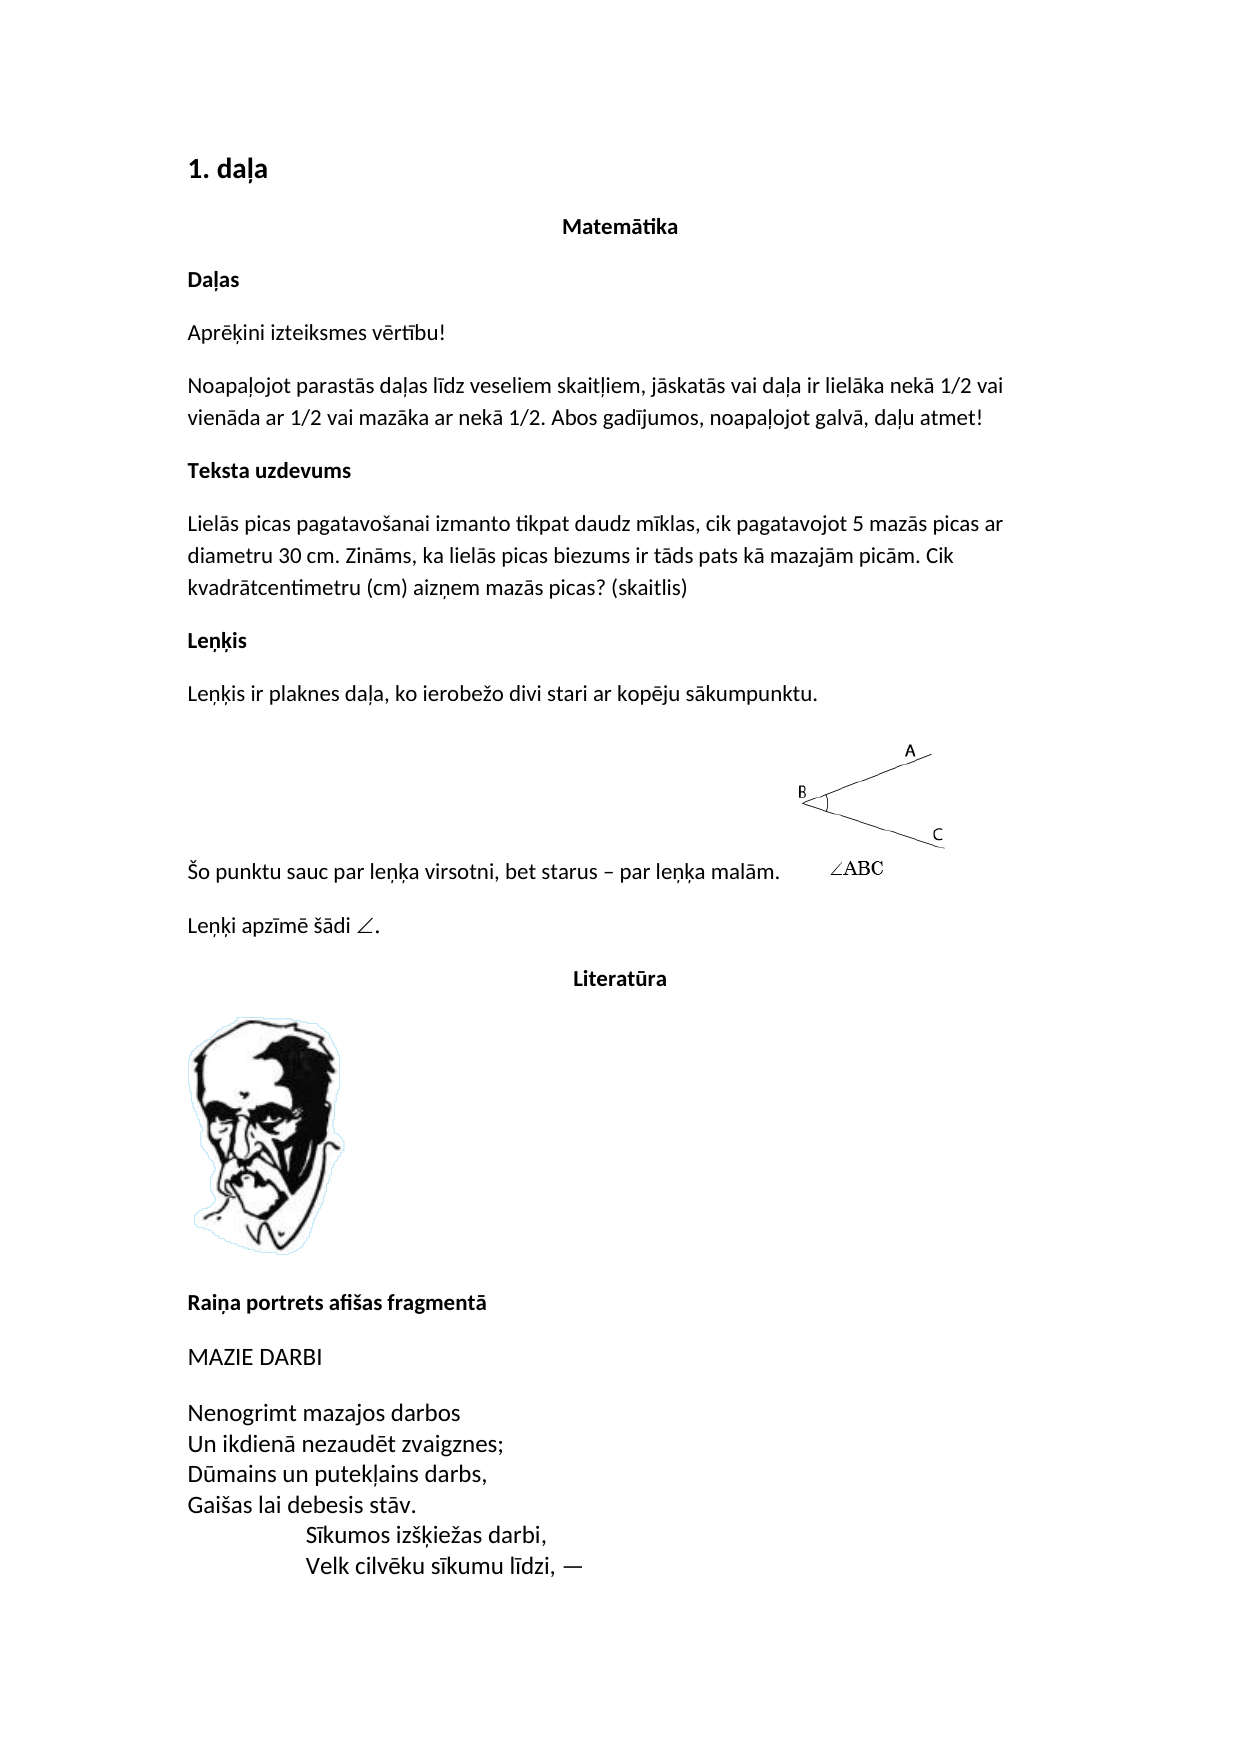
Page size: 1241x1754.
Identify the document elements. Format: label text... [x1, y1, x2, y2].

text Un ikdienā nezaudēt zvaigznes; [187, 1428, 1053, 1458]
text Dūmains un putekļains darbs, [187, 1458, 1053, 1489]
text MAZIE DARBI [187, 1341, 1053, 1372]
text Velk cilvēku sīkumu līdzi, — [306, 1550, 1053, 1580]
picture [187, 1017, 360, 1264]
text Sīkumos izšķiežas darbi, [306, 1519, 1053, 1550]
text Gaišas lai debesis stāv. [187, 1489, 1053, 1519]
text Leņķis ir plaknes daļa, ko ierobežo divi stari ar kopēju sākumpunktu. [187, 679, 1053, 707]
text Šo punktu sauc par leņķa virsotni, bet starus – par leņķa malām. [187, 732, 1053, 886]
text Lielās picas pagatavošanai izmanto tikpat daudz mīklas, cik pagatavojot 5 mazās picas ar diametru 30 cm. Zināms, ka lielās picas biezums ir tāds pats kā mazajām picām. Cik kvadrātcentimetru (cm) aizņem mazās picas? (skaitlis) [187, 509, 1053, 601]
text Matemātika [187, 212, 1053, 240]
text Aprēķini izteiksmes vērtību! [187, 318, 1053, 346]
text Daļas [187, 265, 1053, 293]
text Noapaļojot parastās daļas līdz veseliem skaitļiem, jāskatās vai daļa ir lielāka nekā 1/2 vai vienāda ar 1/2 vai mazāka ar nekā 1/2. Abos gadījumos, noapaļojot galvā, daļu atmet! [187, 371, 1053, 431]
text Nenogrimt mazajos darbos [187, 1397, 1053, 1428]
picture [786, 732, 952, 880]
text Leņķis [187, 626, 1053, 654]
text Raiņa portrets afišas fragmentā [187, 1288, 1053, 1316]
text Leņķi apzīmē šādi . [187, 911, 1053, 939]
text Teksta uzdevums [187, 456, 1053, 484]
text 1. daļa [187, 150, 1053, 186]
text Literatūra [187, 964, 1053, 992]
